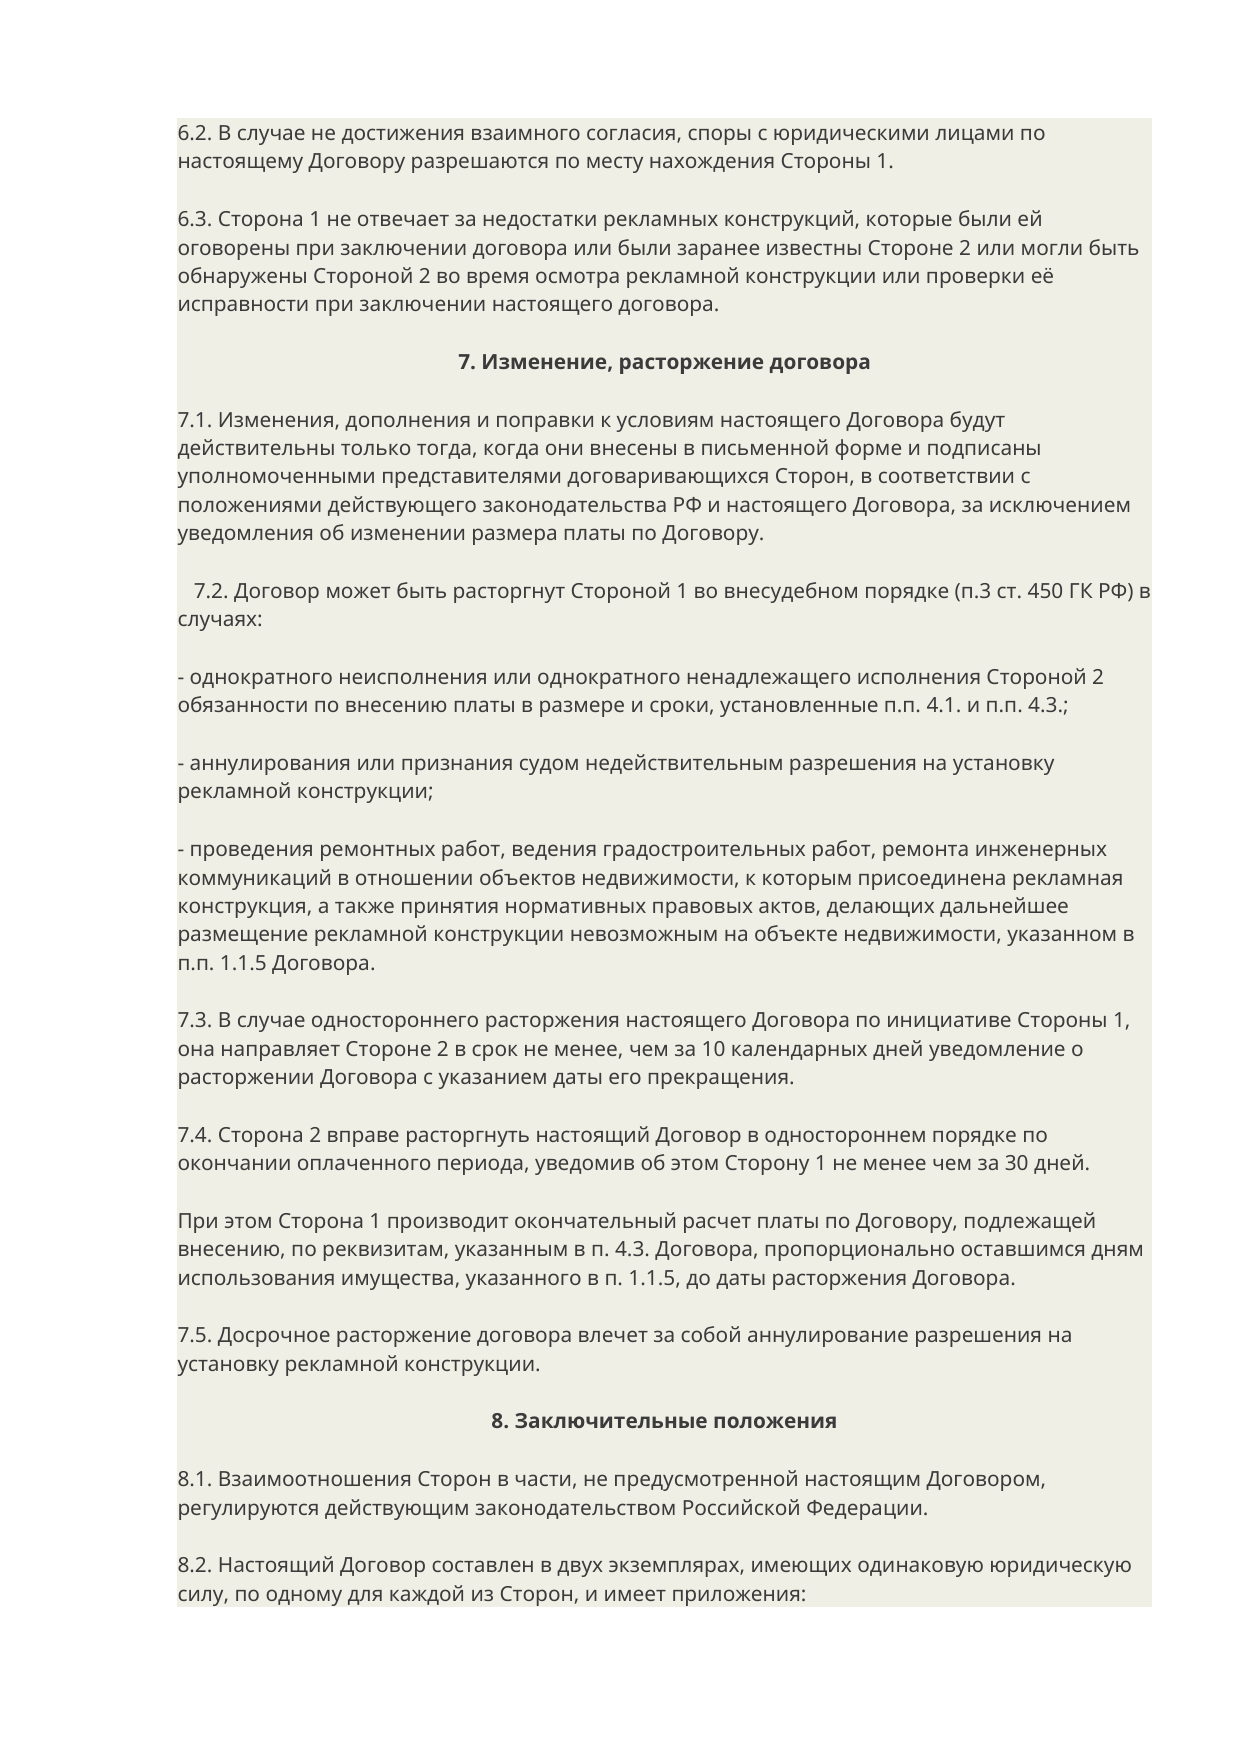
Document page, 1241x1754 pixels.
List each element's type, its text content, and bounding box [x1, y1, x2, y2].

text - проведения ремонтных работ, ведения градостроительных работ, ремонта инженерных коммуникаций в отношении объектов недвижимости, к которым присоединена рекламная конструкция, а также принятия нормативных правовых актов, делающих дальнейшее размещение рекламной конструкции невозможным на объекте недвижимости, указанном в п.п. 1.1.5 Договора. [177, 834, 1152, 976]
text 8.2. Настоящий Договор составлен в двух экземплярах, имеющих одинаковую юридическую силу, по одному для каждой из Сторон, и имеет приложения: [177, 1550, 1152, 1607]
text - однократного неисполнения или однократного ненадлежащего исполнения Стороной 2 обязанности по внесению платы в размере и сроки, установленные п.п. 4.1. и п.п. 4.3.; [177, 662, 1152, 719]
text 8. Заключительные положения [177, 1407, 1152, 1435]
text 7.1. Изменения, дополнения и поправки к условиям настоящего Договора будут действительны только тогда, когда они внесены в письменной форме и подписаны уполномоченными представителями договаривающихся Сторон, в соответствии с положениями действующего законодательства РФ и настоящего Договора, за исключением уведомления об изменении размера платы по Договору. [177, 405, 1152, 547]
text 7.2. Договор может быть расторгнут Стороной 1 во внесудебном порядке (п.3 ст. 450 ГК РФ) в случаях: [177, 576, 1152, 633]
text 6.3. Сторона 1 не отвечает за недостатки рекламных конструкций, которые были ей оговорены при заключении договора или были заранее известны Стороне 2 или могли быть обнаружены Стороной 2 во время осмотра рекламной конструкции или проверки её исправности при заключении настоящего договора. [177, 204, 1152, 318]
text - аннулирования или признания судом недействительным разрешения на установку рекламной конструкции; [177, 748, 1152, 805]
text 7. Изменение, расторжение договора [177, 347, 1152, 376]
text 7.5. Досрочное расторжение договора влечет за собой аннулирование разрешения на установку рекламной конструкции. [177, 1321, 1152, 1377]
text При этом Сторона 1 производит окончательный расчет платы по Договору, подлежащей внесению, по реквизитам, указанным в п. 4.3. Договора, пропорционально оставшимся дням использования имущества, указанного в п. 1.1.5, до даты расторжения Договора. [177, 1206, 1152, 1291]
text 8.1. Взаимоотношения Сторон в части, не предусмотренной настоящим Договором, регулируются действующим законодательством Российской Федерации. [177, 1464, 1152, 1521]
text 7.3. В случае одностороннего расторжения настоящего Договора по инициативе Стороны 1, она направляет Стороне 2 в срок не менее, чем за 10 календарных дней уведомление о расторжении Договора с указанием даты его прекращения. [177, 1006, 1152, 1091]
text 7.4. Сторона 2 вправе расторгнуть настоящий Договор в одностороннем порядке по окончании оплаченного периода, уведомив об этом Сторону 1 не менее чем за 30 дней. [177, 1120, 1152, 1177]
text 6.2. В случае не достижения взаимного согласия, споры с юридическими лицами по настоящему Договору разрешаются по месту нахождения Стороны 1. [177, 118, 1152, 175]
